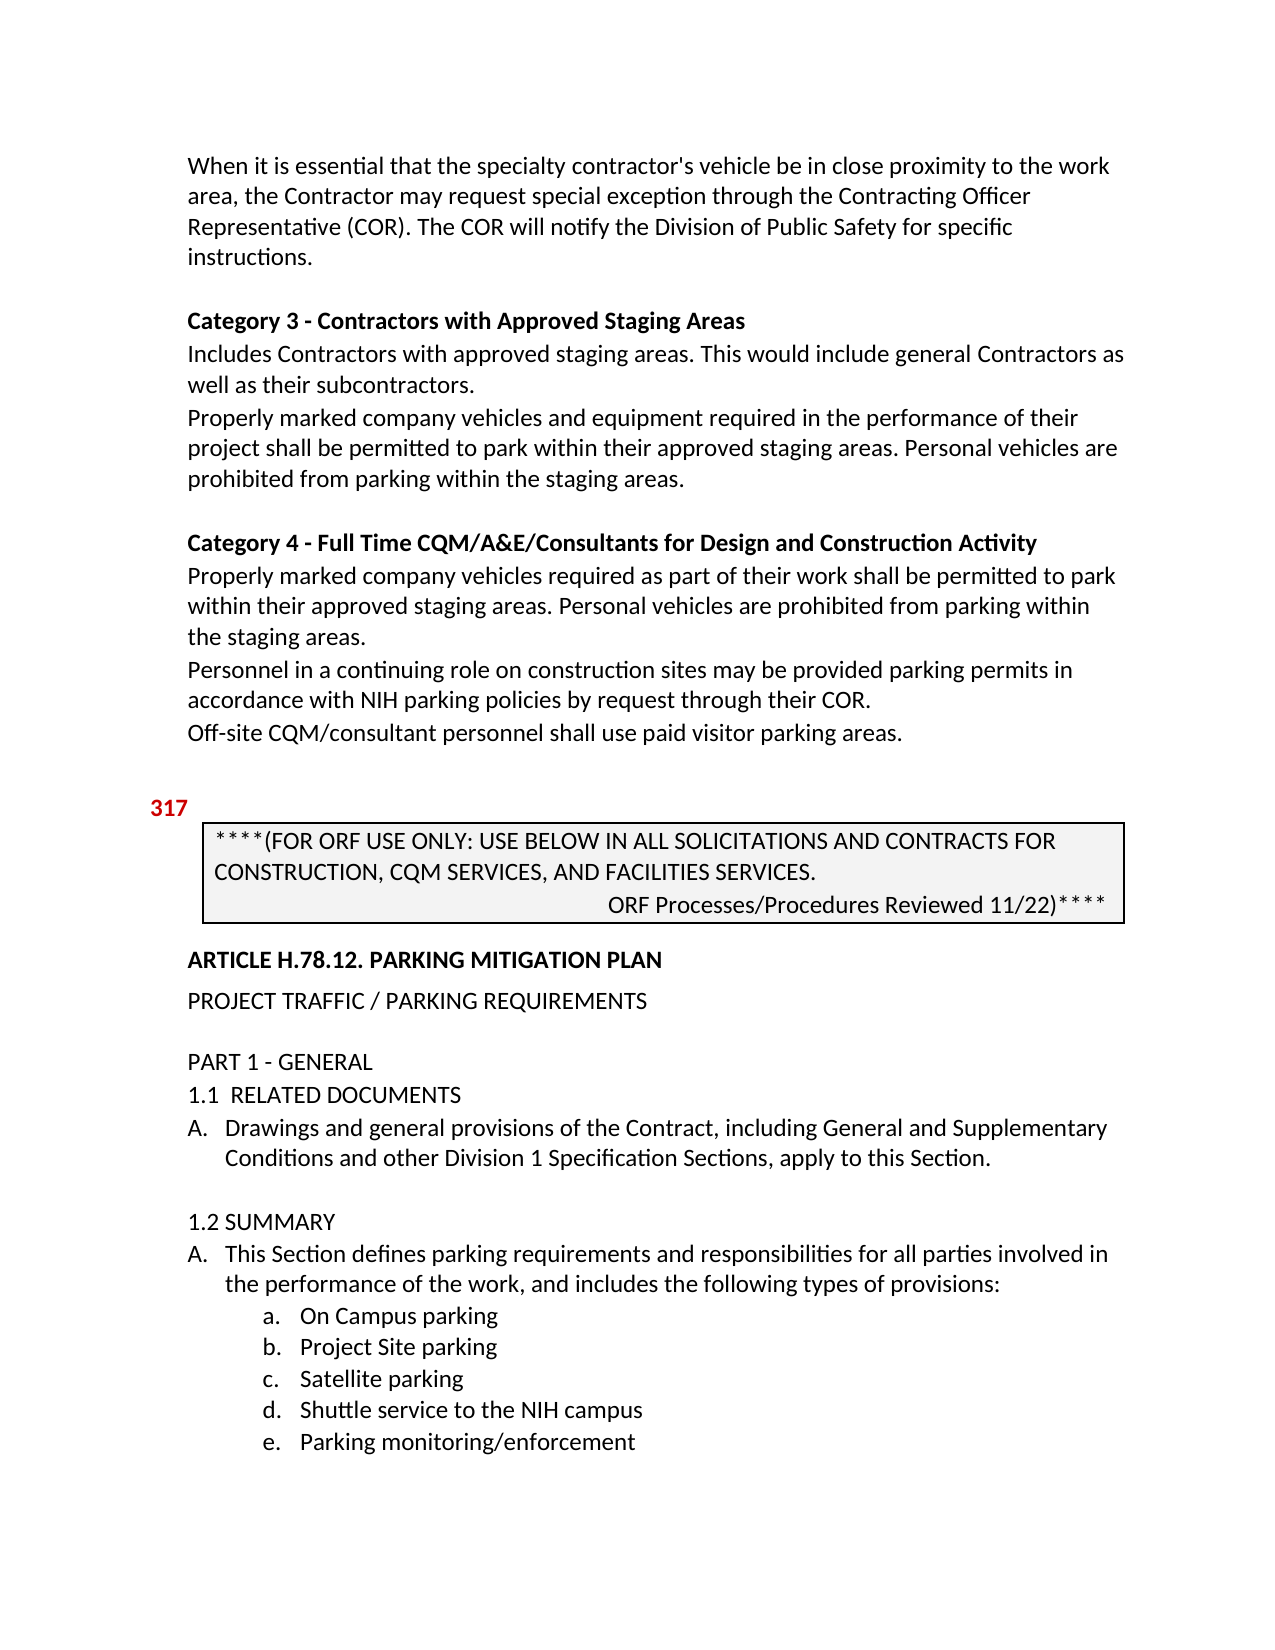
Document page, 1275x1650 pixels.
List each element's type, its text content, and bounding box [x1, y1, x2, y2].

list Parking monitoring/enforcement [262, 1426, 1125, 1487]
text 1.2 SUMMARY [187, 1206, 1125, 1236]
text When it is essential that the specialty contractor's vehicle be in close proximity to the work area, the Contractor may request special exception through the Contracting Officer Representative (COR). The COR will notify the Division of Public Safety for specific instructions. [187, 150, 1125, 303]
text Properly marked company vehicles and equipment required in the performance of their project shall be permitted to park within their approved staging areas. Personal vehicles are prohibited from parking within the staging areas. [187, 402, 1125, 524]
text Includes Contractors with approved staging areas. This would include general Contractors as well as their subcontractors. [187, 338, 1125, 399]
text Category 4 - Full Time CQM/A&E/Consultants for Design and Construction Activity [187, 527, 1125, 557]
list Drawings and general provisions of the Contract, including General and Supplementary Conditions and other Division 1 Specification Sections, apply to this Section. [187, 1112, 1125, 1203]
list This Section defines parking requirements and responsibilities for all parties involved in the performance of the work, and includes the following types of provisions: [187, 1238, 1125, 1299]
text Personnel in a continuing role on construction sites may be provided parking permits in accordance with NIH parking policies by request through their COR. [187, 654, 1125, 715]
list Shuttle service to the NIH campus [262, 1395, 1125, 1425]
text 1.1 RELATED DOCUMENTS [187, 1079, 1125, 1110]
text 317 [150, 792, 1125, 822]
text Off-site CQM/consultant personnel shall use paid visitor parking areas. [187, 718, 1125, 748]
list Project Site parking [262, 1332, 1125, 1362]
text Category 3 - Contractors with Approved Staging Areas [187, 305, 1125, 336]
table_header ****(FOR ORF USE ONLY: USE BELOW IN ALL SOLICITATIONS AND CONTRACTS FOR CONSTRUCTION, CQM SERVICES, AND FACILITIES SERVICES. ORF Processes/Procedures Reviewed 11/22)**** [204, 824, 1123, 922]
text Properly marked company vehicles required as part of their work shall be permitted to park within their approved staging areas. Personal vehicles are prohibited from parking within the staging areas. [187, 560, 1125, 651]
text PROJECT TRAFFIC / PARKING REQUIREMENTS PART 1 - GENERAL [187, 985, 1125, 1077]
text ARTICLE H.78.12. PARKING MITIGATION PLAN [187, 944, 1125, 975]
list Satellite parking [262, 1363, 1125, 1394]
list On Campus parking [262, 1300, 1125, 1331]
